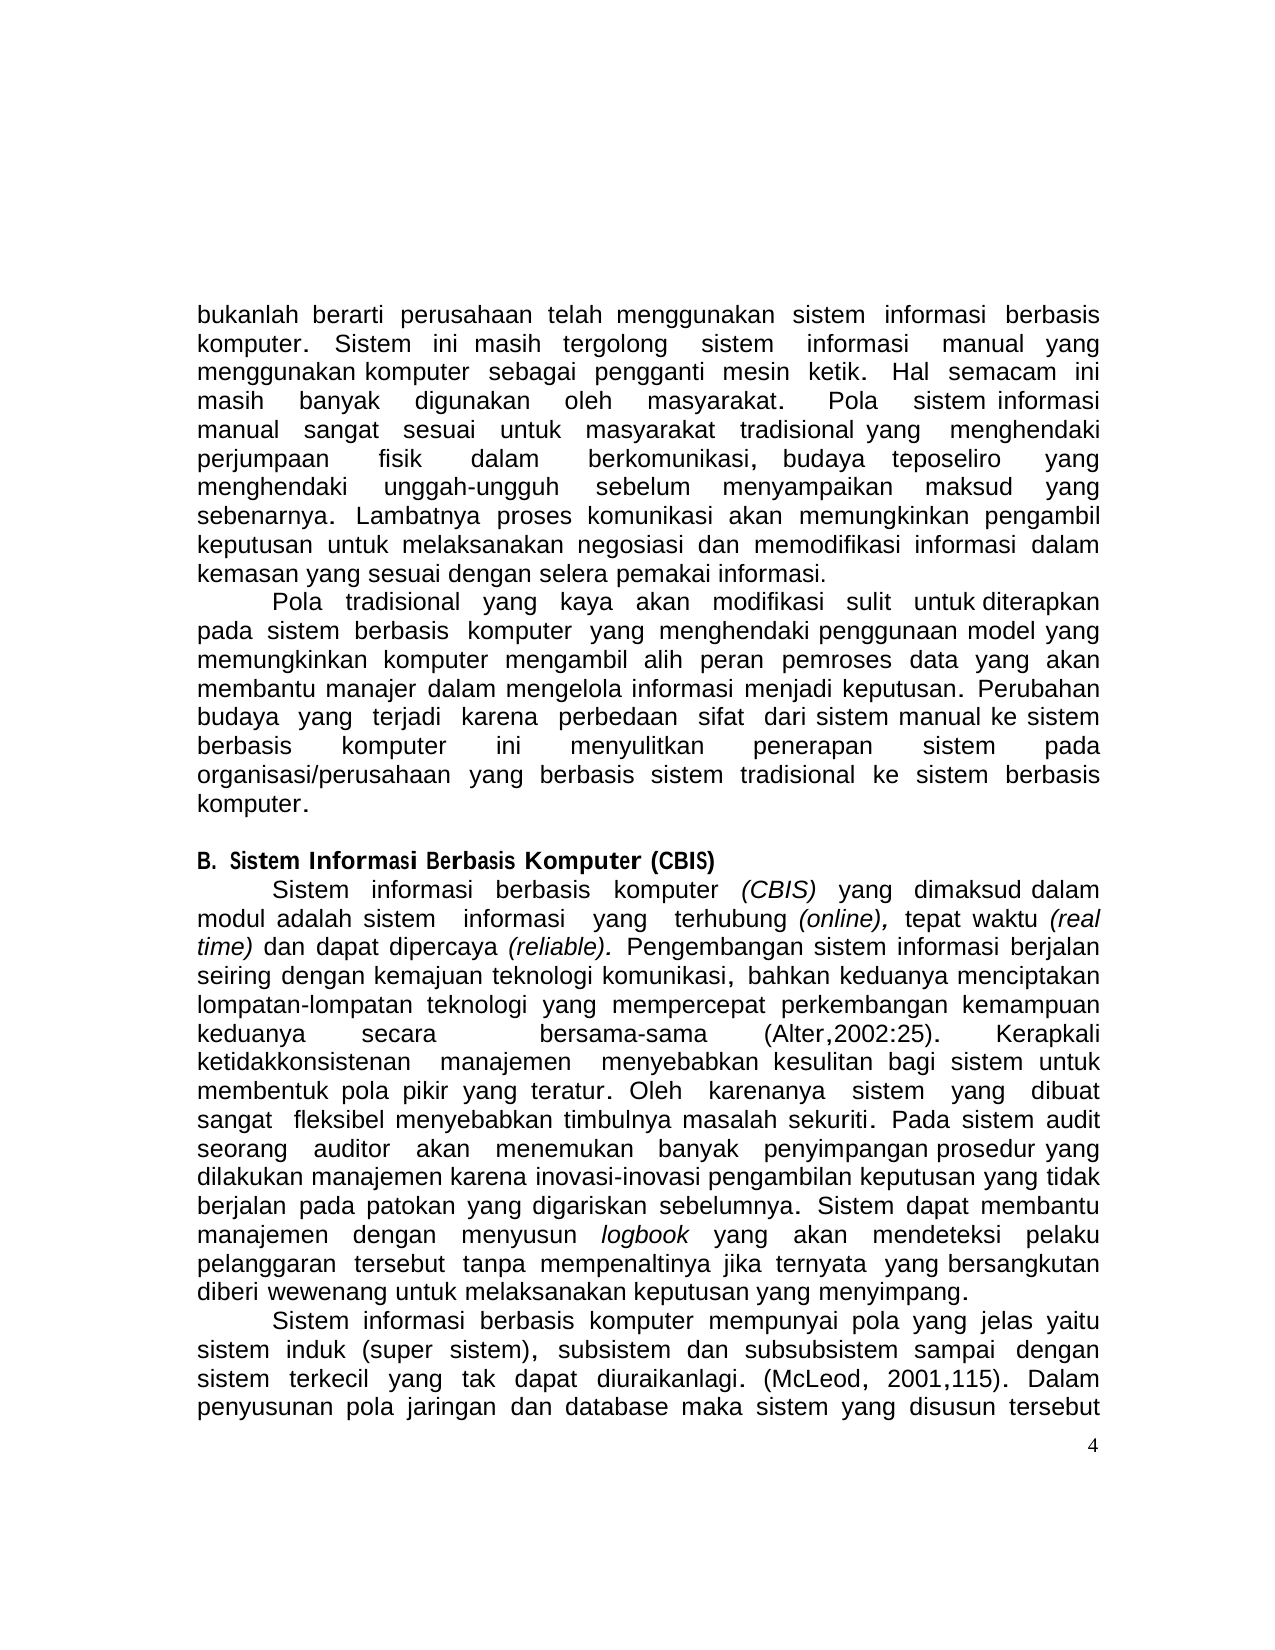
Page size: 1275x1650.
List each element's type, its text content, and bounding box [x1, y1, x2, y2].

text Sistem informasi berbasis komputer (CBIS) yang dimaksud dalam modul adalah sistem informasi yang terhubung (online), tepat waktu (real time) dan dapat dipercaya (reliable). Pengembangan sistem informasi berjalan seiring dengan kemajuan teknologi komunikasi, bahkan keduanya menciptakan lompatan-lompatan teknologi yang mempercepat perkembangan kemampuan keduanya secara bersama-sama (Alter,2002:25). Kerapkali ketidakkonsistenan manajemen menyebabkan kesulitan bagi sistem untuk membentuk pola pikir yang teratur. Oleh karenanya sistem yang dibuat sangat fleksibel menyebabkan timbulnya masalah sekuriti. Pada sistem audit seorang auditor akan menemukan banyak penyimpangan prosedur yang dilakukan manajemen karena inovasi-inovasi pengambilan keputusan yang tidak berjalan pada patokan yang digariskan sebelumnya. Sistem dapat membantu manajemen dengan menyusun logbook yang akan mendeteksi pelaku pelanggaran tersebut tanpa mempenaltinya jika ternyata yang bersangkutan diberi wewenang untuk melaksanakan keputusan yang menyimpang. [197, 875, 1100, 1306]
text B. Sistem Informasi Berbasis Komputer (CBIS) [197, 846, 1098, 875]
text Pola tradisional yang kaya akan modifikasi sulit untuk diterapkan pada sistem berbasis komputer yang menghendaki penggunaan model yang memungkinkan komputer mengambil alih peran pemroses data yang akan membantu manajer dalam mengelola informasi menjadi keputusan. Perubahan budaya yang terjadi karena perbedaan sifat dari sistem manual ke sistem berbasis komputer ini menyulitkan penerapan sistem pada organisasi/perusahaan yang berbasis sistem tradisional ke sistem berbasis komputer. [197, 587, 1100, 817]
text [197, 1306, 1100, 1421]
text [197, 300, 1100, 587]
